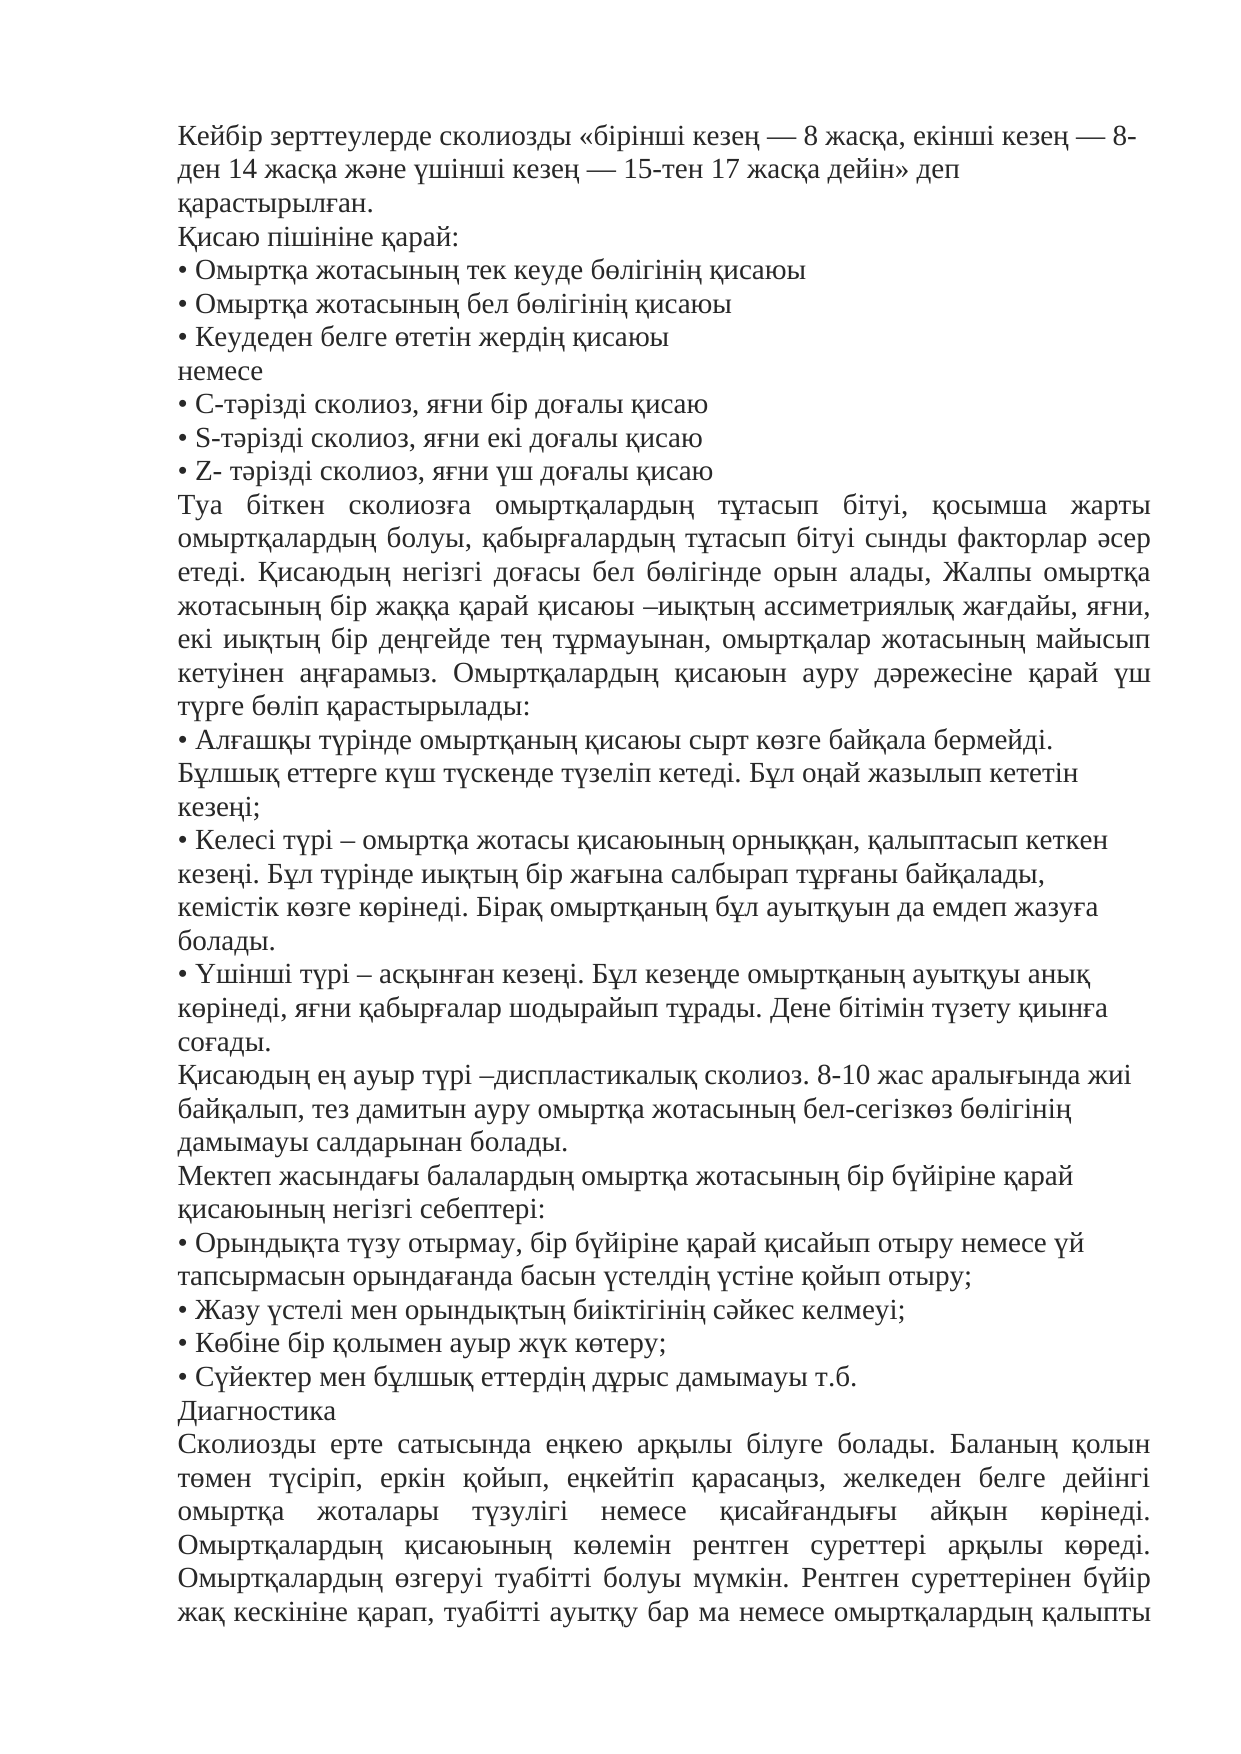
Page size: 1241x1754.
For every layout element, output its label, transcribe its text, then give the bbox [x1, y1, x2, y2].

text Туа біткен сколиозға омыртқалардың тұтасып бітуі, қосымша жарты омыртқалардың болуы, қабырғалардың тұтасып бітуі сынды факторлар әсер етеді. Қисаюдың негізгі доғасы бел бөлігінде орын алады, Жалпы омыртқа жотасының бір жаққа қарай қисаюы –иықтың ассиметриялық жағдайы, яғни, екі иықтың бір деңгейде тең тұрмауынан, омыртқалар жотасының майысып кетуінен аңғарамыз. Омыртқалардың қисаюын ауру дәрежесіне қарай үш түрге бөліп қарастырылады: [177, 487, 1152, 722]
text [177, 1393, 1152, 1627]
text Қисаю пішініне қарай: • Омыртқа жотасының тек кеуде бөлігінің қисаюы • Омыртқа жотасының бел бөлігінің қисаюы • Кеудеден белге өтетін жердің қисаюы немесе • С-тәрізді сколиоз, яғни бір доғалы қисаю • S-тәрізді сколиоз, яғни екі доғалы қисаю • Z- тәрізді сколиоз, яғни үш доғалы қисаю [177, 219, 1152, 487]
text • Алғашқы түрінде омыртқаның қисаюы сырт көзге байқала бермейді. Бұлшық еттерге күш түскенде түзеліп кетеді. Бұл оңай жазылып кететін кезеңі; • Келесі түрі – омыртқа жотасы қисаюының орныққан, қалыптасып кеткен кезеңі. Бұл түрінде иықтың бір жағына салбырап тұрғаны байқалады, кемістік көзге көрінеді. Бірақ омыртқаның бұл ауытқуын да емдеп жазуға болады. • Үшінші түрі – асқынған кезеңі. Бұл кезеңде омыртқаның ауытқуы анық көрінеді, яғни қабырғалар шодырайып тұрады. Дене бітімін түзету қиынға соғады. Қисаюдың ең ауыр түрі –диспластикалық сколиоз. 8-10 жас аралығында жиі байқалып, тез дамитын ауру омыртқа жотасының бел-сегізкөз бөлігінің дамымауы салдарынан болады. Мектеп жасындағы балалардың омыртқа жотасының бір бүйіріне қарай қисаюының негізгі себептері: • Орындықта түзу отырмау, бір бүйіріне қарай қисайып отыру немесе үй тапсырмасын орындағанда басын үстелдің үстіне қойып отыру; • Жазу үстелі мен орындықтың биіктігінің сәйкес келмеуі; • Көбіне бір қолымен ауыр жүк көтеру; • Сүйектер мен бұлшық еттердің дұрыс дамымауы т.б. [177, 722, 1152, 1393]
text Кейбір зерттеулерде сколиозды «бірінші кезең — 8 жасқа, екінші кезең — 8-ден 14 жасқа және үшінші кезең — 15-тен 17 жасқа дейін» деп қарастырылған. [177, 118, 1152, 219]
